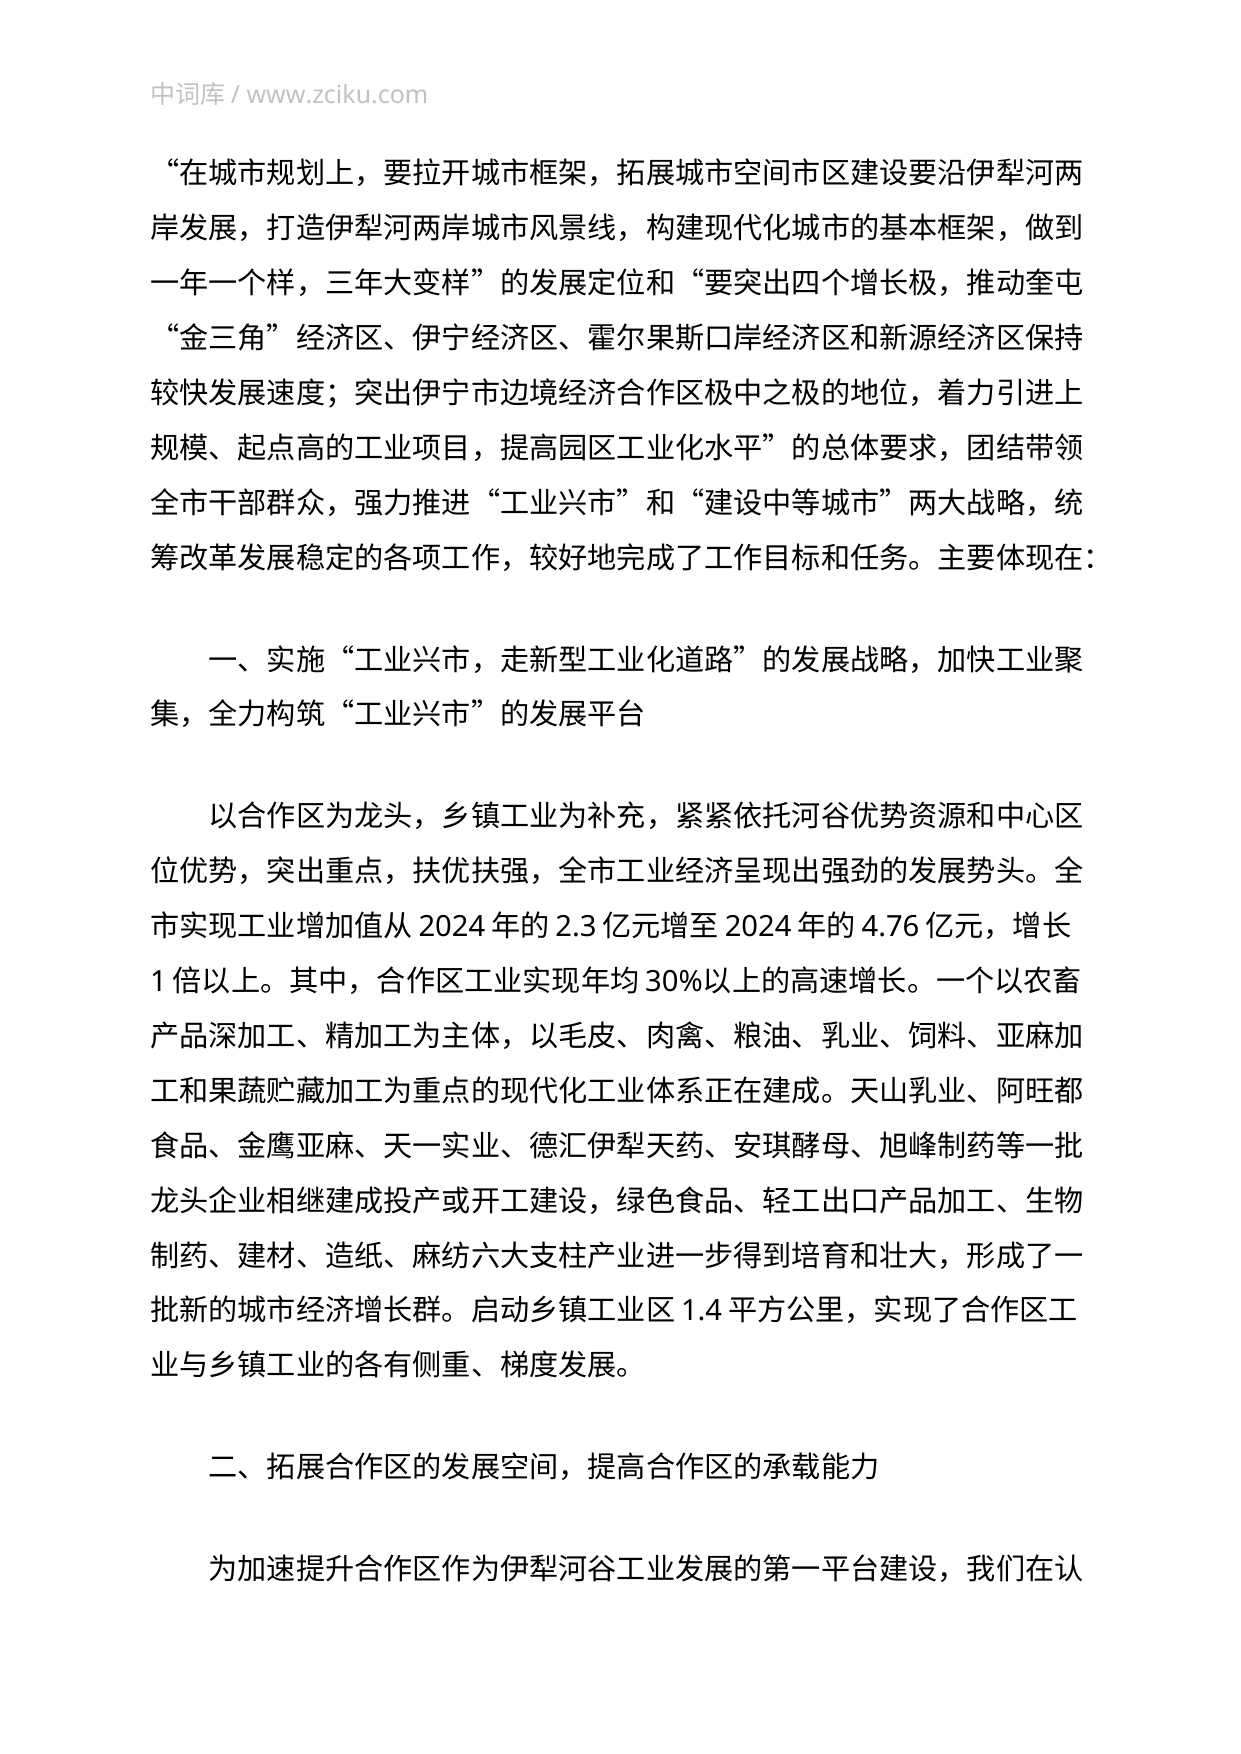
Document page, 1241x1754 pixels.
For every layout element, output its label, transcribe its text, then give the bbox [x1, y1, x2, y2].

text 以合作区为龙头，乡镇工业为补充，紧紧依托河谷优势资源和中心区位优势，突出重点，扶优扶强，全市工业经济呈现出强劲的发展势头。全市实现工业增加值从2024年的2.3亿元增至2024年的4.76亿元，增长1倍以上。其中，合作区工业实现年均30%以上的高速增长。一个以农畜产品深加工、精加工为主体，以毛皮、肉禽、粮油、乳业、饲料、亚麻加工和果蔬贮藏加工为重点的现代化工业体系正在建成。天山乳业、阿旺都食品、金鹰亚麻、天一实业、德汇伊犁天药、安琪酵母、旭峰制药等一批龙头企业相继建成投产或开工建设，绿色食品、轻工出口产品加工、生物制药、建材、造纸、麻纺六大支柱产业进一步得到培育和壮大，形成了一批新的城市经济增长群。启动乡镇工业区1.4平方公里，实现了合作区工业与乡镇工业的各有侧重、梯度发展。 [150, 793, 1090, 1384]
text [150, 150, 1090, 577]
text 一、实施“工业兴市，走新型工业化道路”的发展战略，加快工业聚集，全力构筑“工业兴市”的发展平台 [150, 636, 1090, 733]
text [150, 1546, 1090, 1588]
text 二、拓展合作区的发展空间，提高合作区的承载能力 [150, 1444, 1090, 1486]
